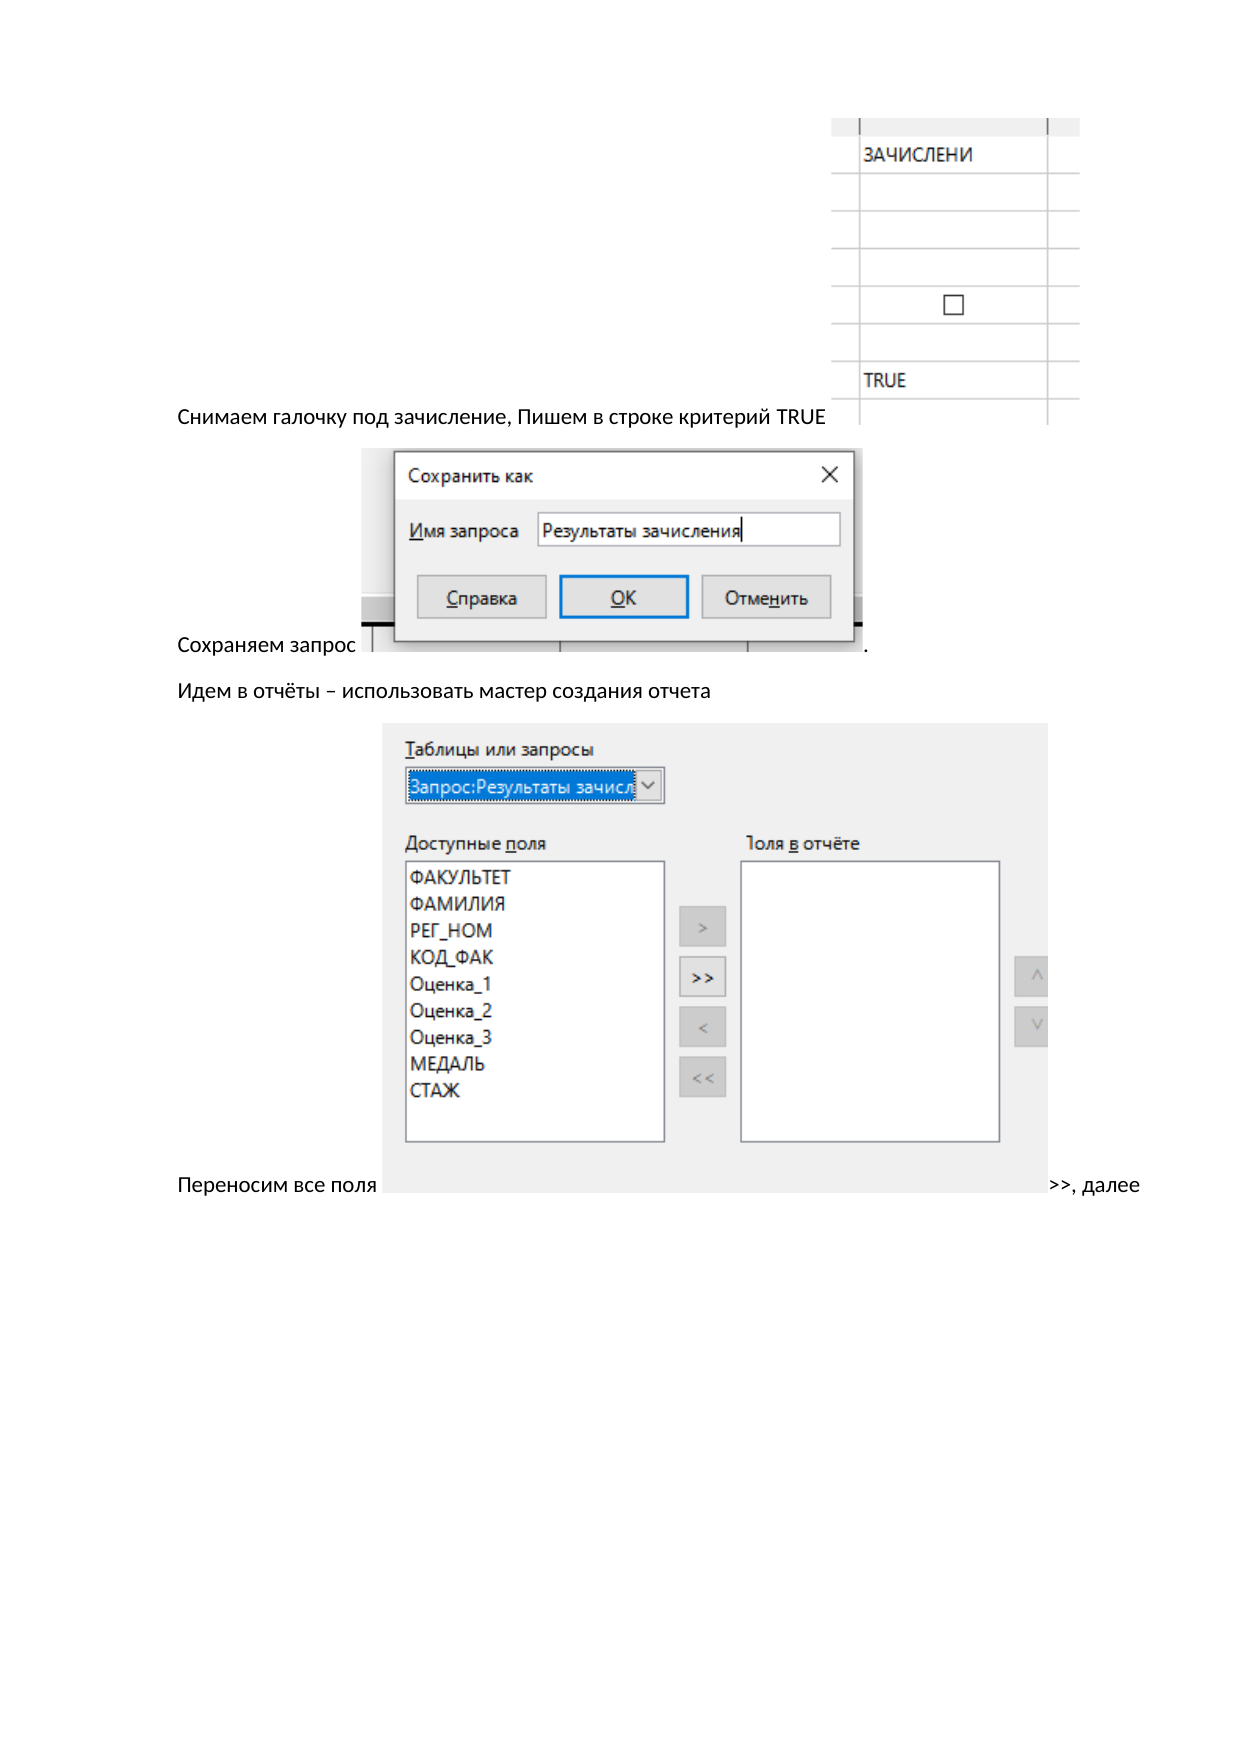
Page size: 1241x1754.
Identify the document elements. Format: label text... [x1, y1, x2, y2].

text Идем в отчёты – использовать мастер создания отчета [177, 677, 1152, 705]
picture [361, 448, 863, 652]
picture [831, 118, 1080, 425]
picture [382, 723, 1048, 1193]
